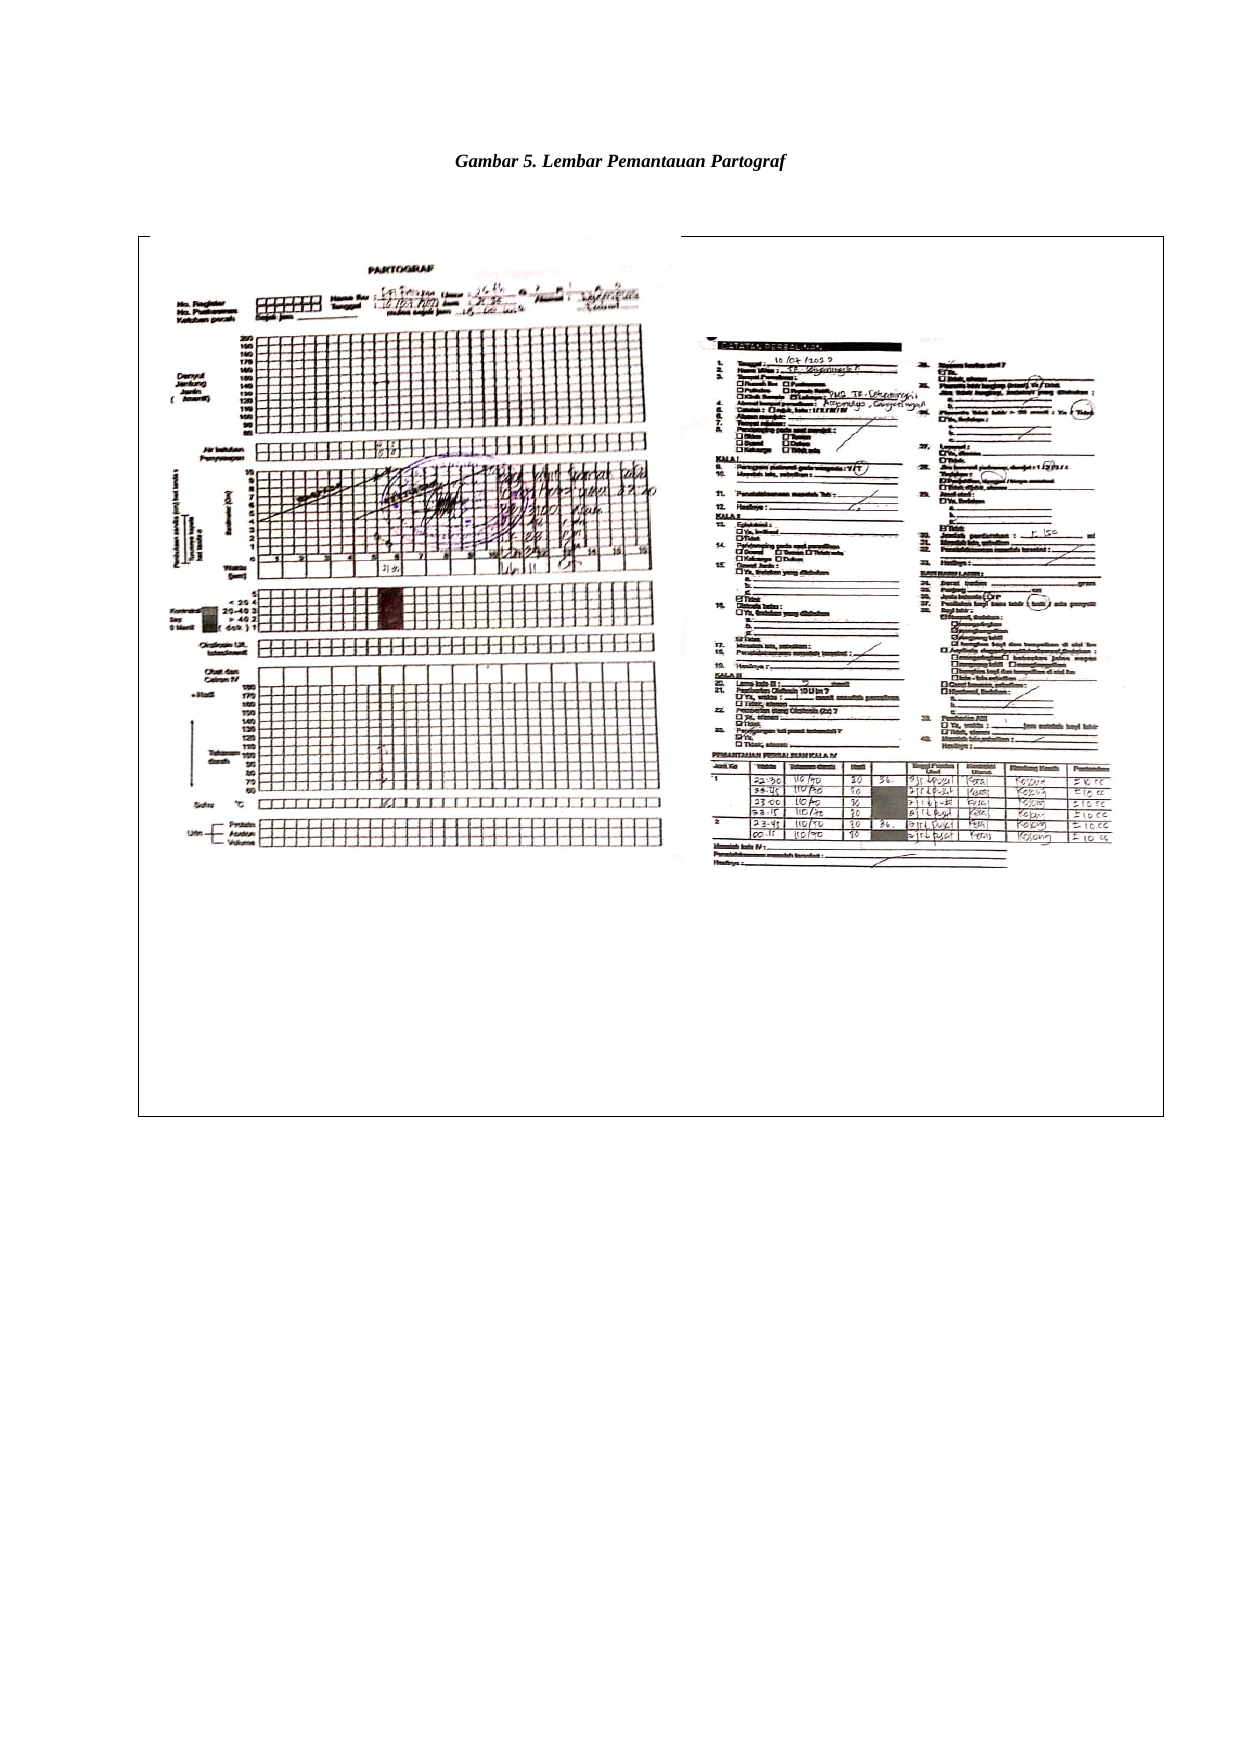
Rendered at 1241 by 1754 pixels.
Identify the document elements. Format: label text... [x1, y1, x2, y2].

text Gambar 5. Lembar Pemantauan Partograf [150, 150, 1090, 172]
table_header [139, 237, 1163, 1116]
picture [150, 236, 1127, 868]
